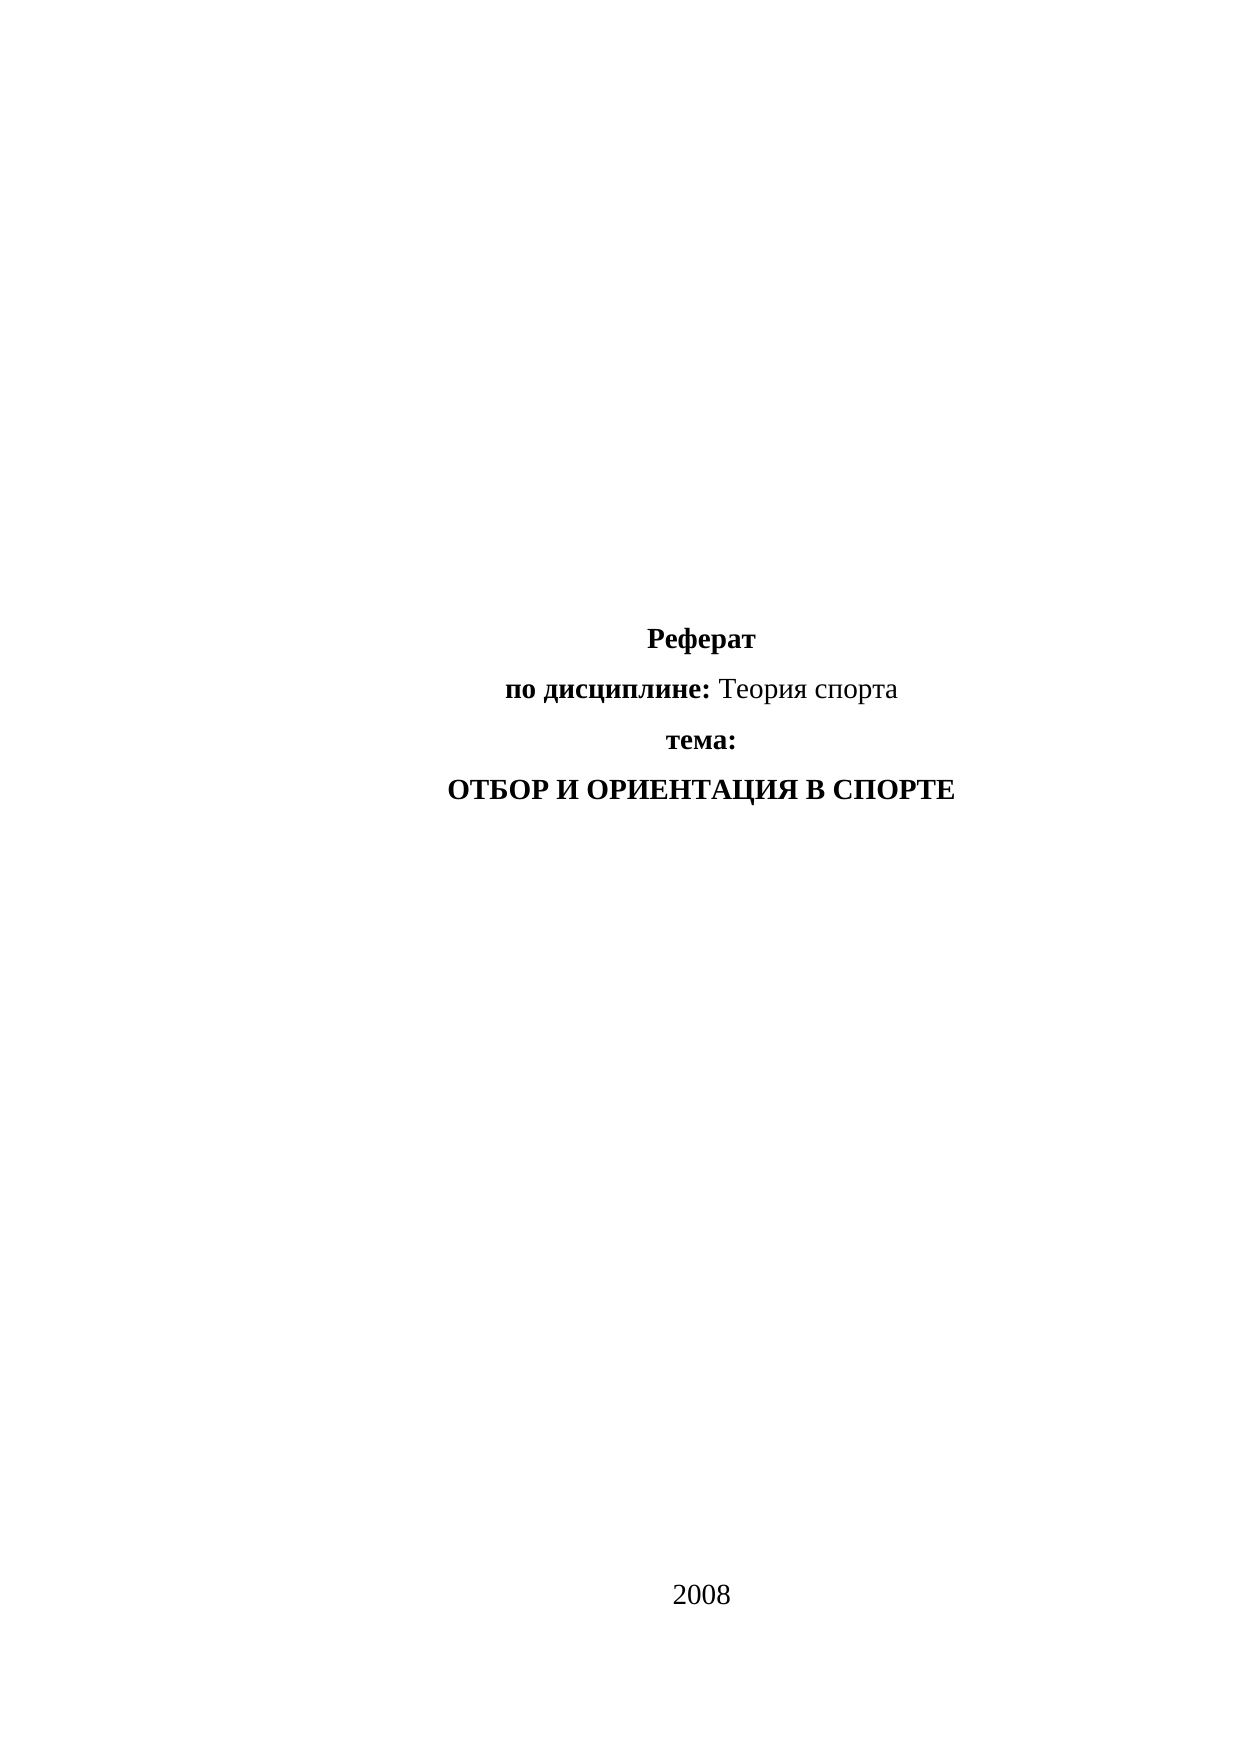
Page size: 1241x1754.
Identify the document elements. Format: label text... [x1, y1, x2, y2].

text по дисциплине: Теория спорта [177, 672, 1152, 705]
text 2008 [177, 1577, 1152, 1611]
text отбор и ориентация в спорте [177, 772, 1152, 806]
text Реферат [177, 621, 1152, 655]
text тема: [177, 722, 1152, 755]
